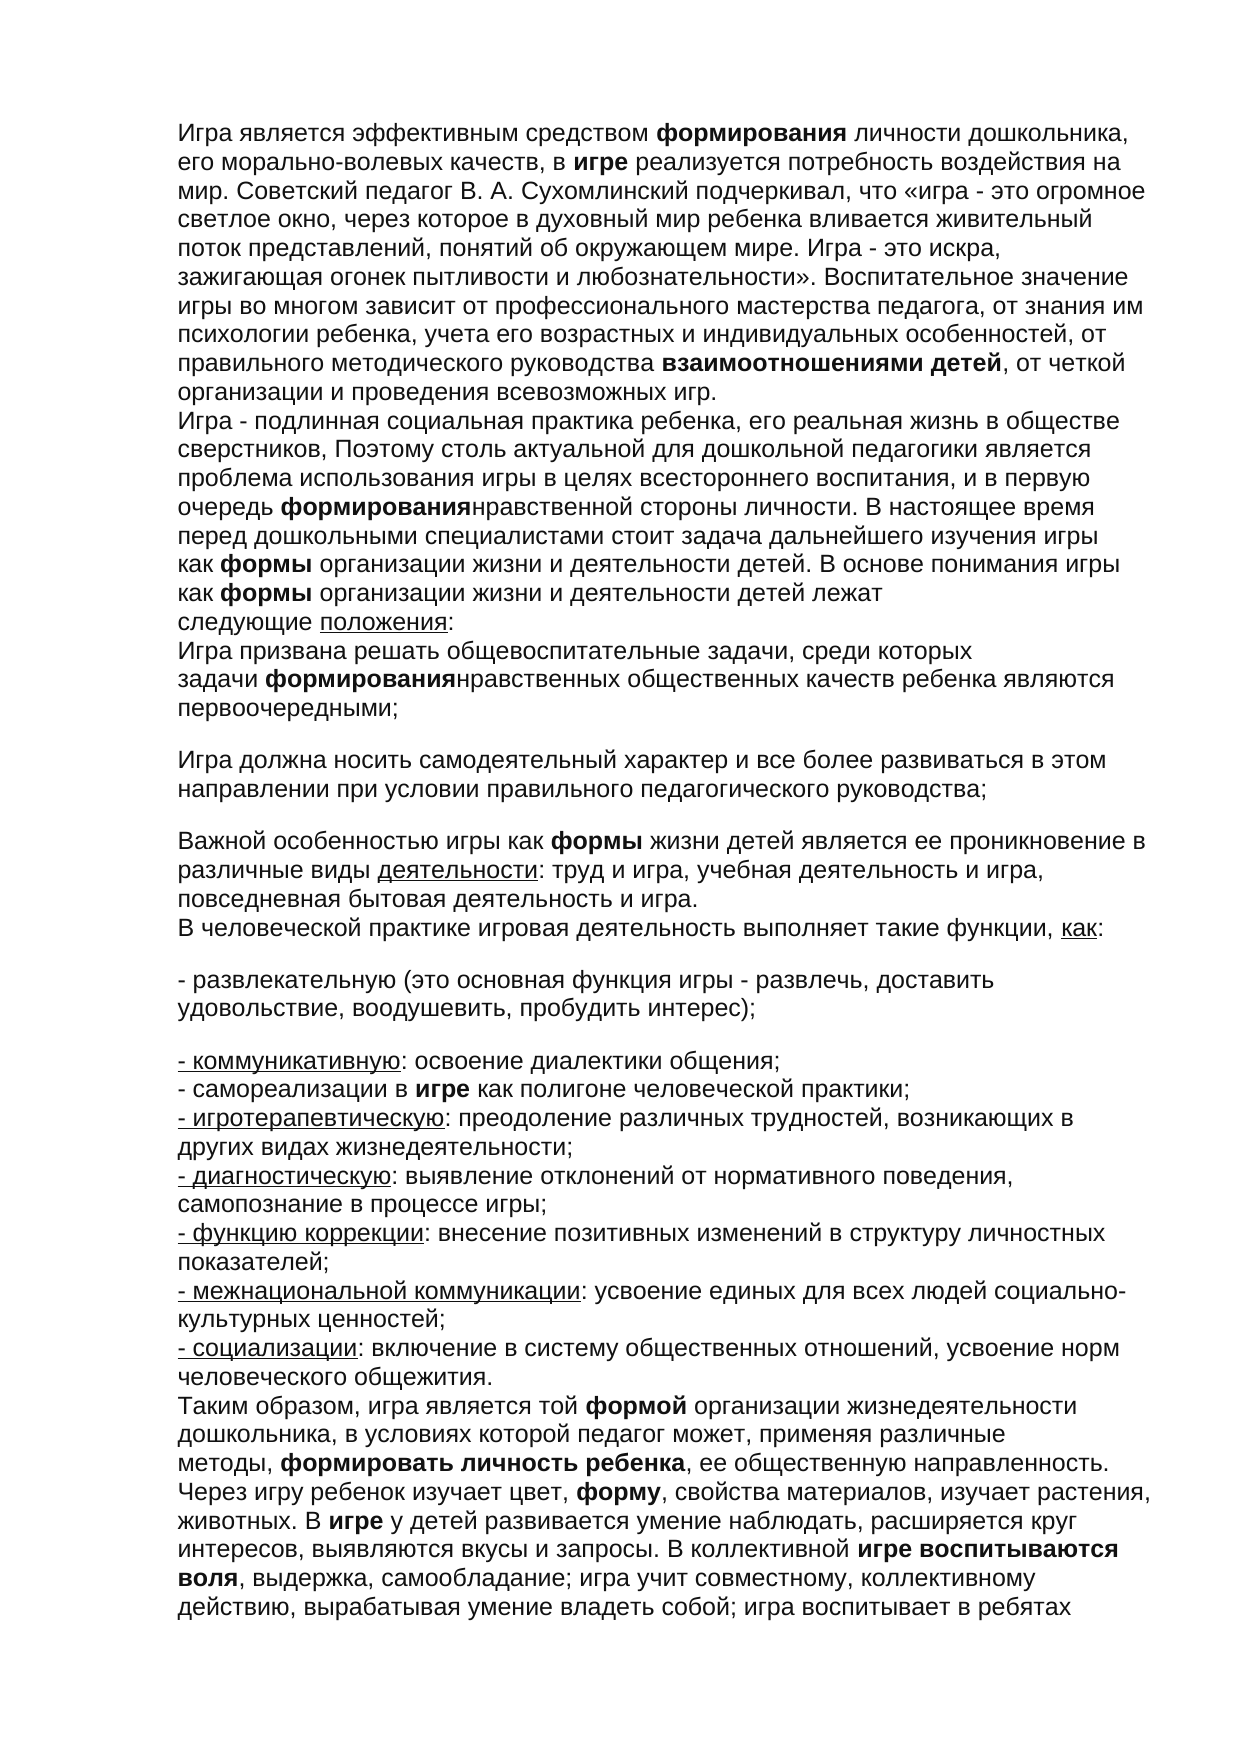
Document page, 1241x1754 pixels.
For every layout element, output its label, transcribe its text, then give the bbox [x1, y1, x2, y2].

text - развлекательную (это основная функция игры - развлечь, доставить удовольствие, воодушевить, пробудить интерес); [177, 965, 1152, 1022]
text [177, 1477, 1152, 1621]
text - игротерапевтическую: преодоление различных трудностей, возникающих в других видах жизнедеятельности; [177, 1103, 1152, 1161]
text Игра должна носить самодеятельный характер и все более развиваться в этом направлении при условии правильного педагогического руководства; [177, 745, 1152, 803]
text - функцию коррекции: внесение позитивных изменений в структуру личностных показателей; [177, 1218, 1152, 1276]
text - социализации: включение в систему общественных отношений, усвоение норм человеческого общежития. [177, 1333, 1152, 1391]
text - самореализации в игре как полигоне человеческой практики; [177, 1074, 1152, 1103]
text - межнациональной коммуникации: усвоение единых для всех людей социально-культурных ценностей; [177, 1276, 1152, 1333]
text Важной особенностью игры как формы жизни детей является ее проникновение в различные виды деятельности: труд и игра, учебная деятельность и игра, повседневная бытовая деятельность и игра. [177, 826, 1152, 912]
text - коммуникативную: освоение диалектики общения; [177, 1046, 1152, 1074]
text - диагностическую: выявление отклонений от нормативного поведения, самопознание в процессе игры; [177, 1161, 1152, 1218]
text Игра является эффективным средством формирования личности дошкольника, его морально-волевых качеств, в игре реализуется потребность воздействия на мир. Советский педагог В. А. Сухомлинский подчеркивал, что «игра - это огромное светлое окно, через которое в духовный мир ребенка вливается живительный поток представлений, понятий об окружающем мире. Игра - это искра, зажигающая огонек пытливости и любознательности». Воспитательное значение игры во многом зависит от профессионального мастерства педагога, от знания им психологии ребенка, учета его возрастных и индивидуальных особенностей, от правильного методического руководства взаимоотношениями детей, от четкой организации и проведения всевозможных игр. [177, 118, 1152, 406]
text Игра - подлинная социальная практика ребенка, его реальная жизнь в обществе сверстников, Поэтому столь актуальной для дошкольной педагогики является проблема использования игры в целях всестороннего воспитания, и в первую очередь формированиянравственной стороны личности. В настоящее время перед дошкольными специалистами стоит задача дальнейшего изучения игры как формы организации жизни и деятельности детей. В основе понимания игры как формы организации жизни и деятельности детей лежат следующие положения: [177, 406, 1152, 636]
text В человеческой практике игровая деятельность выполняет такие функции, как: [177, 912, 1152, 941]
text Таким образом, игра является той формой организации жизнедеятельности дошкольника, в условиях которой педагог может, применяя различные методы, формировать личность ребенка, ее общественную направленность. [177, 1391, 1152, 1477]
text Игра призвана решать общевоспитательные задачи, среди которых задачи формированиянравственных общественных качеств ребенка являются первоочередными; [177, 636, 1152, 722]
